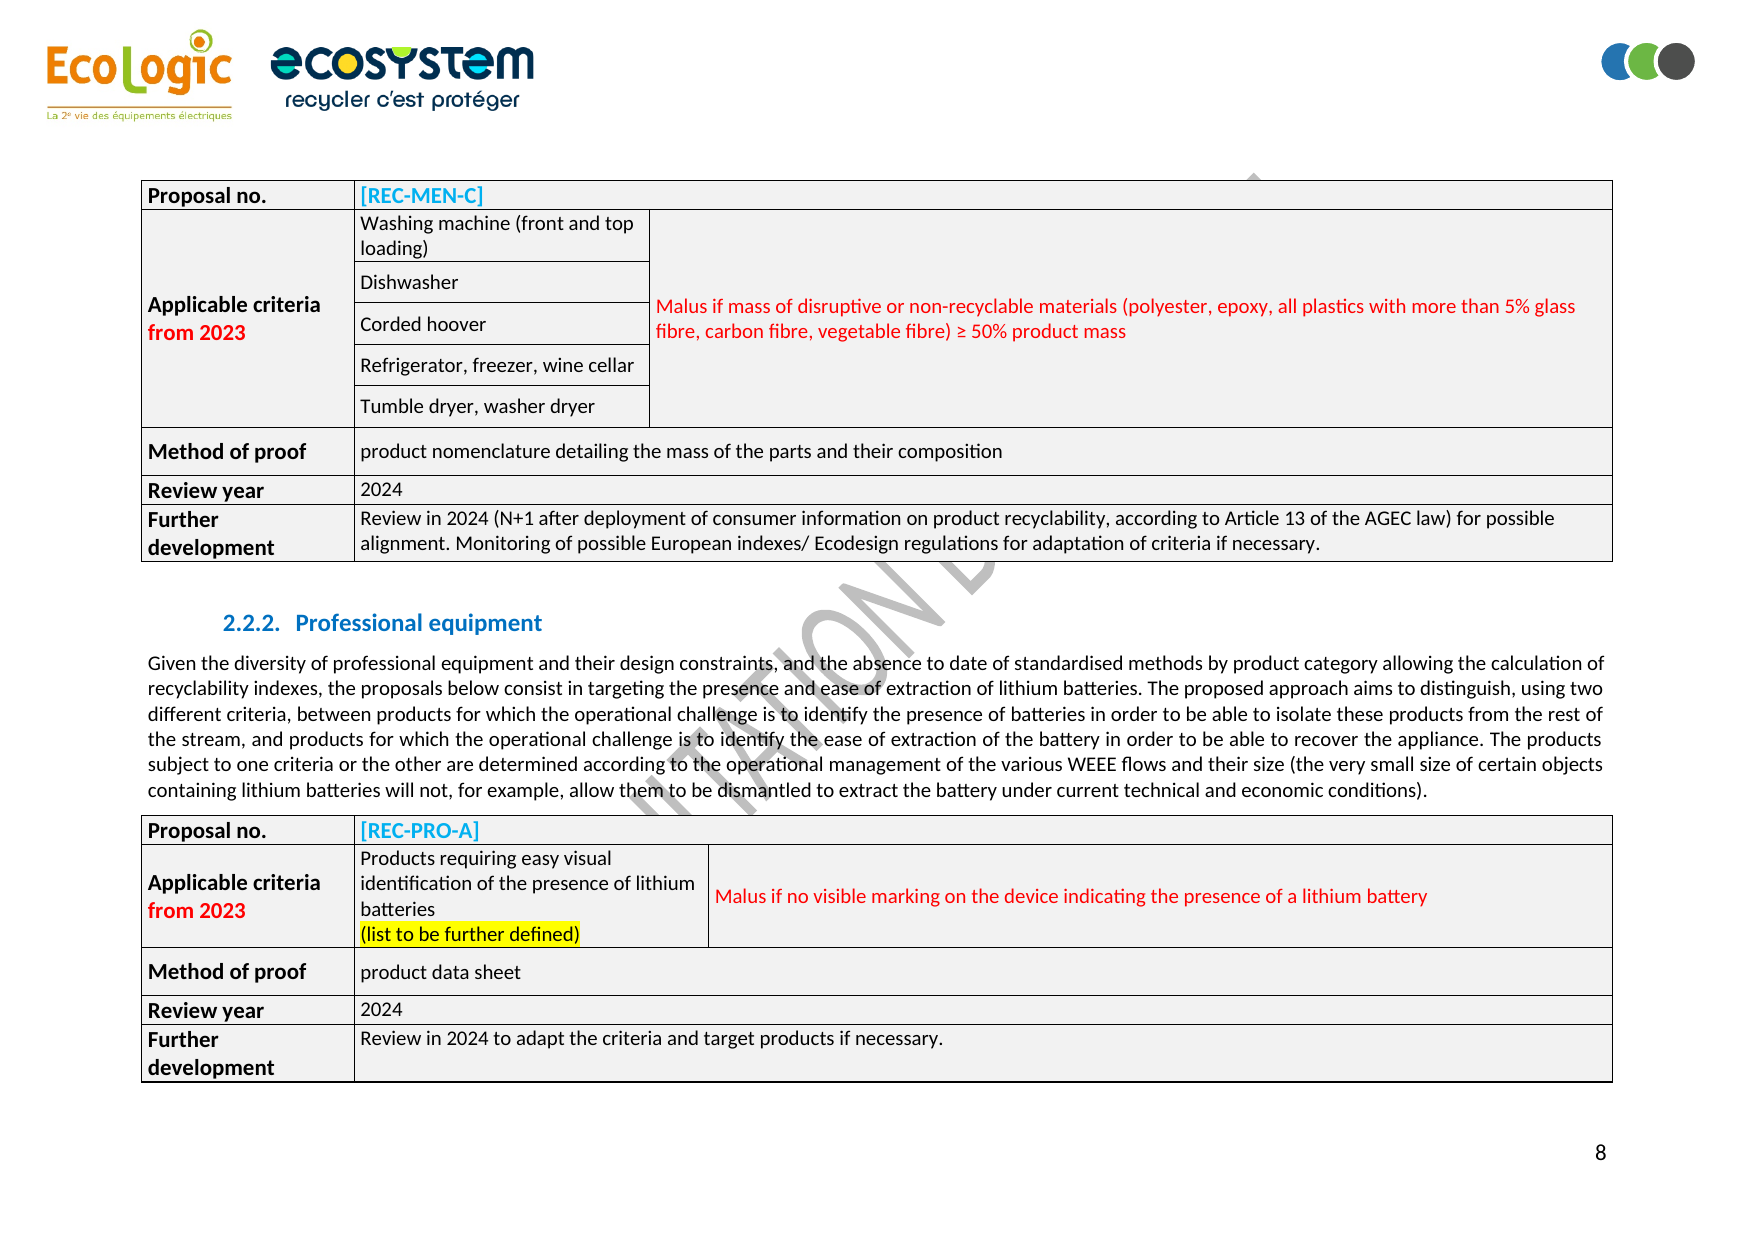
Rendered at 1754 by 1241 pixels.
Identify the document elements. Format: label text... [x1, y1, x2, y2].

table_cell Corded hoover [355, 303, 649, 344]
table_cell Malus if no visible marking on the device indicating the presence of a lithium battery [709, 845, 1612, 947]
table_cell Review in 2024 to adapt the criteria and target products if necessary. [355, 1025, 1612, 1081]
table_cell Products requiring easy visual identification of the presence of lithium batteries (list to be further defined) [355, 845, 708, 947]
table_cell Further development [142, 1025, 354, 1081]
table_cell 2024 [355, 476, 1612, 504]
table_cell product data sheet [355, 948, 1612, 995]
table_cell Review year [142, 996, 354, 1024]
table_cell Review in 2024 (N+1 after deployment of consumer information on product recyclability, according to Article 13 of the AGEC law) for possible alignment. Monitoring of possible European indexes/ Ecodesign regulations for adaptation of criteria if necessary. [355, 505, 1612, 561]
table_header Proposal no. [142, 181, 354, 209]
table_cell 2024 [355, 996, 1612, 1024]
table_cell Washing machine (front and top loading) [355, 210, 649, 261]
table_cell Applicable criteria from 2023 [142, 845, 354, 947]
table_header [REC-PRO-A] [355, 816, 1612, 844]
text Given the diversity of professional equipment and their design constraints, and the absence to date of standardised methods by product category allowing the calculation of recyclability indexes, the proposals below consist in targeting the presence and ease of extraction of lithium batteries. The proposed approach aims to distinguish, using two different criteria, between products for which the operational challenge is to identify the presence of batteries in order to be able to isolate these products from the rest of the stream, and products for which the operational challenge is to identify the ease of extraction of the battery in order to be able to recover the appliance. The products subject to one criteria or the other are determined according to the operational management of the various WEEE flows and their size (the very small size of certain objects containing lithium batteries will not, for example, allow them to be dismantled to extract the battery under current technical and economic conditions). [148, 650, 1606, 802]
table_cell Malus if mass of disruptive or non-recyclable materials (polyester, epoxy, all plastics with more than 5% glass fibre, carbon fibre, vegetable fibre) ≥ 50% product mass [650, 210, 1612, 427]
table_cell Method of proof [142, 948, 354, 995]
subtitle Professional equipment [223, 607, 1574, 637]
table_cell Further development [142, 505, 354, 561]
table_header Proposal no. [142, 816, 354, 844]
table_cell Tumble dryer, washer dryer [355, 386, 649, 427]
table_cell Review year [142, 476, 354, 504]
table_cell product nomenclature detailing the mass of the parts and their composition [355, 428, 1612, 475]
table_header [REC-MEN-C] [355, 181, 1612, 209]
picture [270, 47, 534, 111]
picture [45, 5, 234, 146]
table_cell Applicable criteria from 2023 [142, 210, 354, 427]
table_cell Method of proof [142, 428, 354, 475]
table_cell Refrigerator, freezer, wine cellar [355, 345, 649, 385]
table_cell Dishwasher [355, 262, 649, 302]
